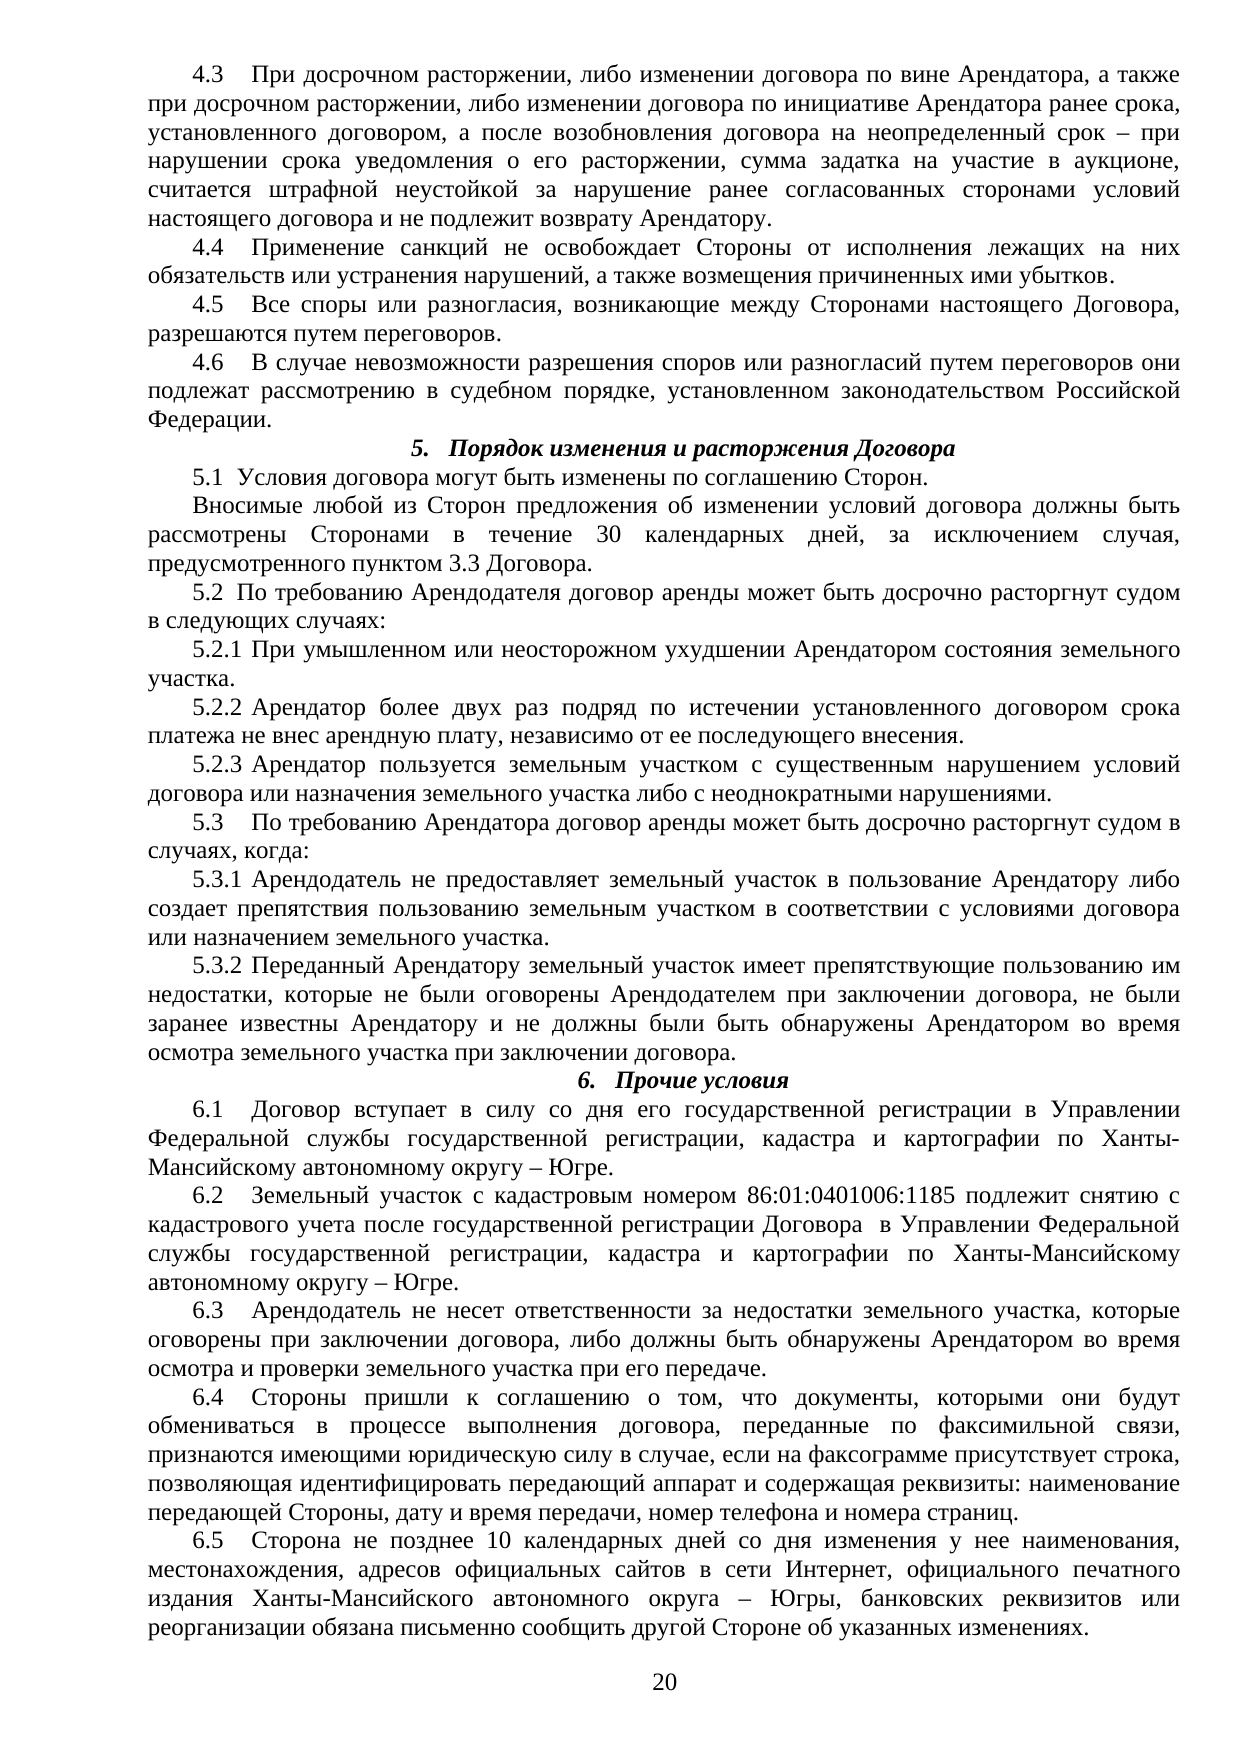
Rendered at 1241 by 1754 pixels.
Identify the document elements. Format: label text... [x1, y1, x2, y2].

list Арендатор более двух раз подряд по истечении установленного договором срока платежа не внес арендную плату, независимо от ее последующего внесения. [148, 692, 1181, 749]
list Переданный Арендатору земельный участок имеет препятствующие пользованию им недостатки, которые не были оговорены Арендодателем при заключении договора, не были заранее известны Арендатору и не должны были быть обнаружены Арендатором во время осмотра земельного участка при заключении договора. [148, 950, 1181, 1065]
list При умышленном или неосторожном ухудшении Арендатором состояния земельного участка. [148, 634, 1181, 692]
list По требованию Арендатора договор аренды может быть досрочно расторгнут судом в случаях, когда: [148, 807, 1181, 864]
text Вносимые любой из Сторон предложения об изменении условий договора должны быть рассмотрены Сторонами в течение 30 календарных дней, за исключением случая, предусмотренного пунктом 3.3 Договора. [148, 490, 1181, 577]
list При досрочном расторжении, либо изменении договора по вине Арендатора, а также при досрочном расторжении, либо изменении договора по инициативе Арендатора ранее срока, установленного договором, а после возобновления договора на неопределенный срок – при нарушении срока уведомления о его расторжении, сумма задатка на участие в аукционе, считается штрафной неустойкой за нарушение ранее согласованных сторонами условий настоящего договора и не подлежит возврату Арендатору. [148, 59, 1181, 232]
list По требованию Арендодателя договор аренды может быть досрочно расторгнут судом в следующих случаях: [148, 577, 1181, 634]
list Земельный участок с кадастровым номером 86:01:0401006:1185 подлежит снятию с кадастрового учета после государственной регистрации Договора в Управлении Федеральной службы государственной регистрации, кадастра и картографии по Ханты-Мансийскому автономному округу – Югре. [148, 1180, 1181, 1295]
list Сторона не позднее 10 календарных дней со дня изменения у нее наименования, местонахождения, адресов официальных сайтов в сети Интернет, официального печатного издания Ханты-Мансийского автономного округа – Югры, банковских реквизитов или реорганизации обязана письменно сообщить другой Стороне об указанных изменениях. [148, 1525, 1181, 1640]
list Условия договора могут быть изменены по соглашению Сторон. [148, 462, 1181, 490]
list В случае невозможности разрешения споров или разногласий путем переговоров они подлежат рассмотрению в судебном порядке, установленном законодательством Российской Федерации. [148, 347, 1181, 433]
list Договор вступает в силу со дня его государственной регистрации в Управлении Федеральной службы государственной регистрации, кадастра и картографии по Ханты-Мансийскому автономному округу – Югре. [148, 1094, 1181, 1180]
list Стороны пришли к соглашению о том, что документы, которыми они будут обмениваться в процессе выполнения договора, переданные по факсимильной связи, признаются имеющими юридическую силу в случае, если на факсограмме присутствует строка, позволяющая идентифицировать передающий аппарат и содержащая реквизиты: наименование передающей Стороны, дату и время передачи, номер телефона и номера страниц. [148, 1382, 1181, 1525]
list Применение санкций не освобождает Стороны от исполнения лежащих на них обязательств или устранения нарушений, а также возмещения причиненных ими убытков. [148, 232, 1181, 289]
list Арендодатель не предоставляет земельный участок в пользование Арендатору либо создает препятствия пользованию земельным участком в соответствии с условиями договора или назначением земельного участка. [148, 864, 1181, 950]
list Арендатор пользуется земельным участком с существенным нарушением условий договора или назначения земельного участка либо с неоднократными нарушениями. [148, 749, 1181, 807]
list Арендодатель не несет ответственности за недостатки земельного участка, которые оговорены при заключении договора, либо должны быть обнаружены Арендатором во время осмотра и проверки земельного участка при его передаче. [148, 1295, 1181, 1382]
list Все споры или разногласия, возникающие между Сторонами настоящего Договора, разрешаются путем переговоров. [148, 289, 1181, 347]
list Порядок изменения и расторжения Договора [185, 433, 1181, 462]
list Прочие условия [185, 1065, 1181, 1094]
